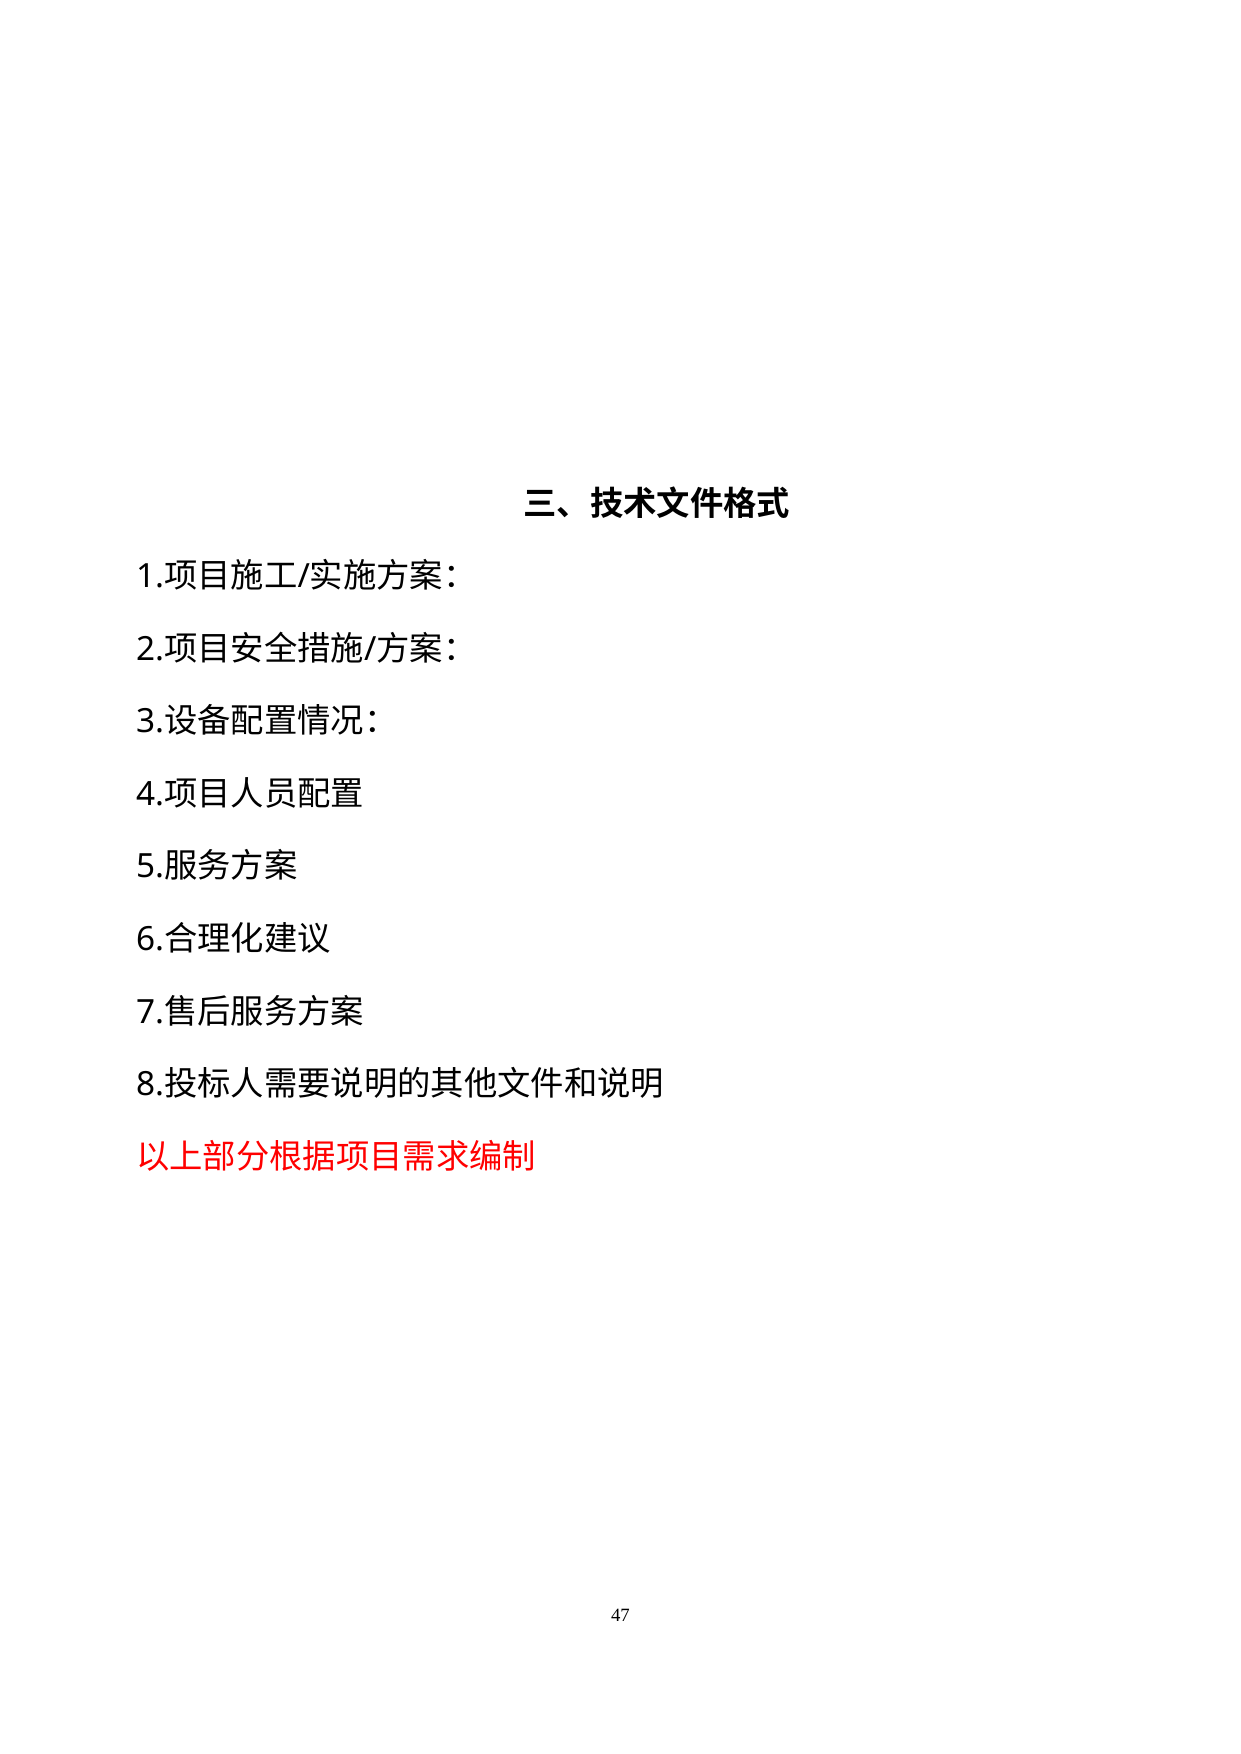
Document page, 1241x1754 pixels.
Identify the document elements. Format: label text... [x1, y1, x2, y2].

text 6.合理化建议 [136, 912, 1104, 960]
text 3.设备配置情况： [136, 694, 1104, 742]
text 4.项目人员配置 [136, 767, 1104, 815]
text 7.售后服务方案 [136, 984, 1104, 1033]
text 2.项目安全措施/方案： [136, 621, 1104, 670]
text 5.服务方案 [136, 839, 1104, 888]
text 以上部分根据项目需求编制 [136, 1129, 1104, 1178]
text 1.项目施工/实施方案： [136, 549, 1104, 597]
text 8.投标人需要说明的其他文件和说明 [136, 1057, 1104, 1105]
list 三、技术文件格式 [322, 476, 1104, 525]
